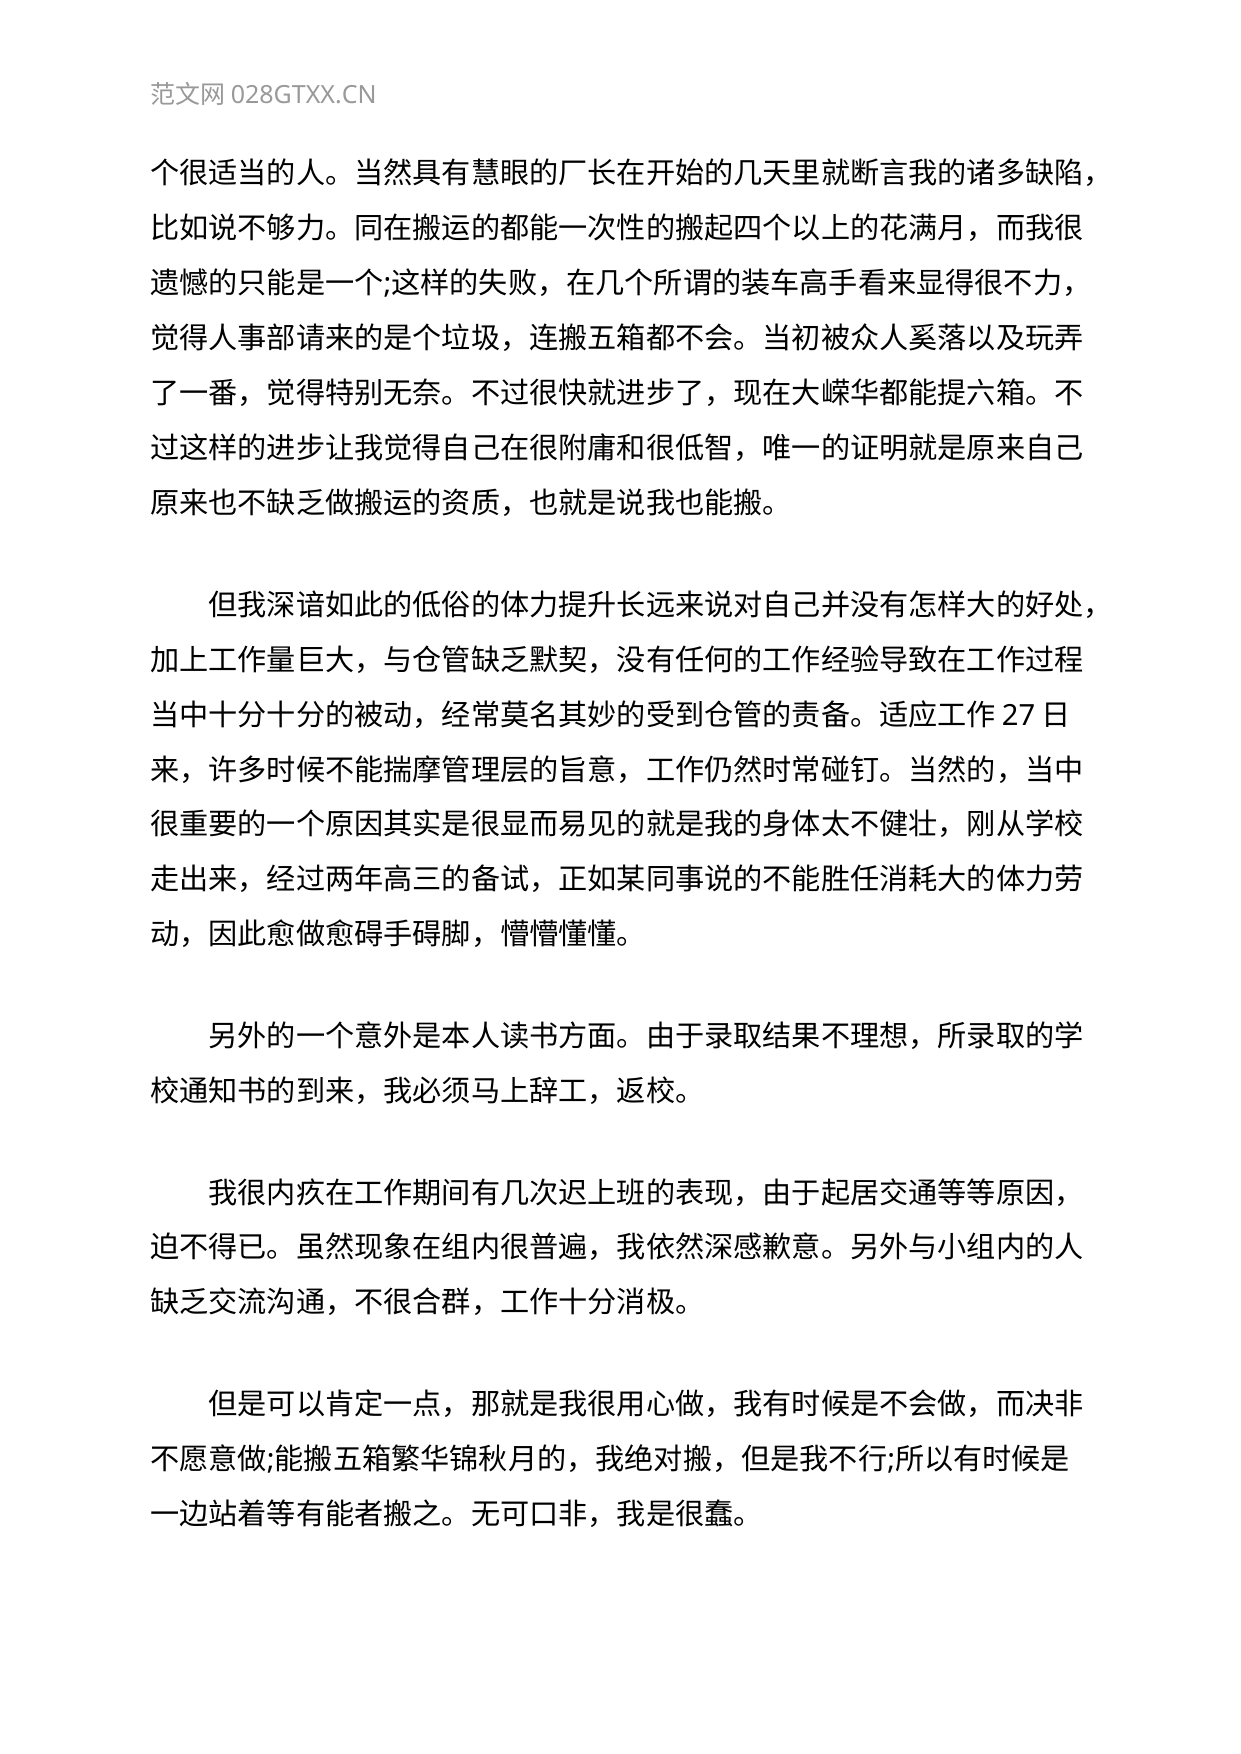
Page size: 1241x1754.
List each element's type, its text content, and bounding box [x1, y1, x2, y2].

text 我很内疚在工作期间有几次迟上班的表现，由于起居交通等等原因，迫不得已。虽然现象在组内很普遍，我依然深感歉意。另外与小组内的人缺乏交流沟通，不很合群，工作十分消极。 [150, 1169, 1090, 1321]
text 但是可以肯定一点，那就是我很用心做，我有时候是不会做，而决非不愿意做;能搬五箱繁华锦秋月的，我绝对搬，但是我不行;所以有时候是一边站着等有能者搬之。无可口非，我是很蠢。 [150, 1381, 1090, 1533]
text 另外的一个意外是本人读书方面。由于录取结果不理想，所录取的学校通知书的到来，我必须马上辞工，返校。 [150, 1012, 1090, 1110]
text 但我深谙如此的低俗的体力提升长远来说对自己并没有怎样大的好处，加上工作量巨大，与仓管缺乏默契，没有任何的工作经验导致在工作过程当中十分十分的被动，经常莫名其妙的受到仓管的责备。适应工作27日来，许多时候不能揣摩管理层的旨意，工作仍然时常碰钉。当然的，当中很重要的一个原因其实是很显而易见的就是我的身体太不健壮，刚从学校走出来，经过两年高三的备试，正如某同事说的不能胜任消耗大的体力劳动，因此愈做愈碍手碍脚，懵懵懂懂。 [150, 581, 1090, 953]
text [150, 150, 1090, 522]
